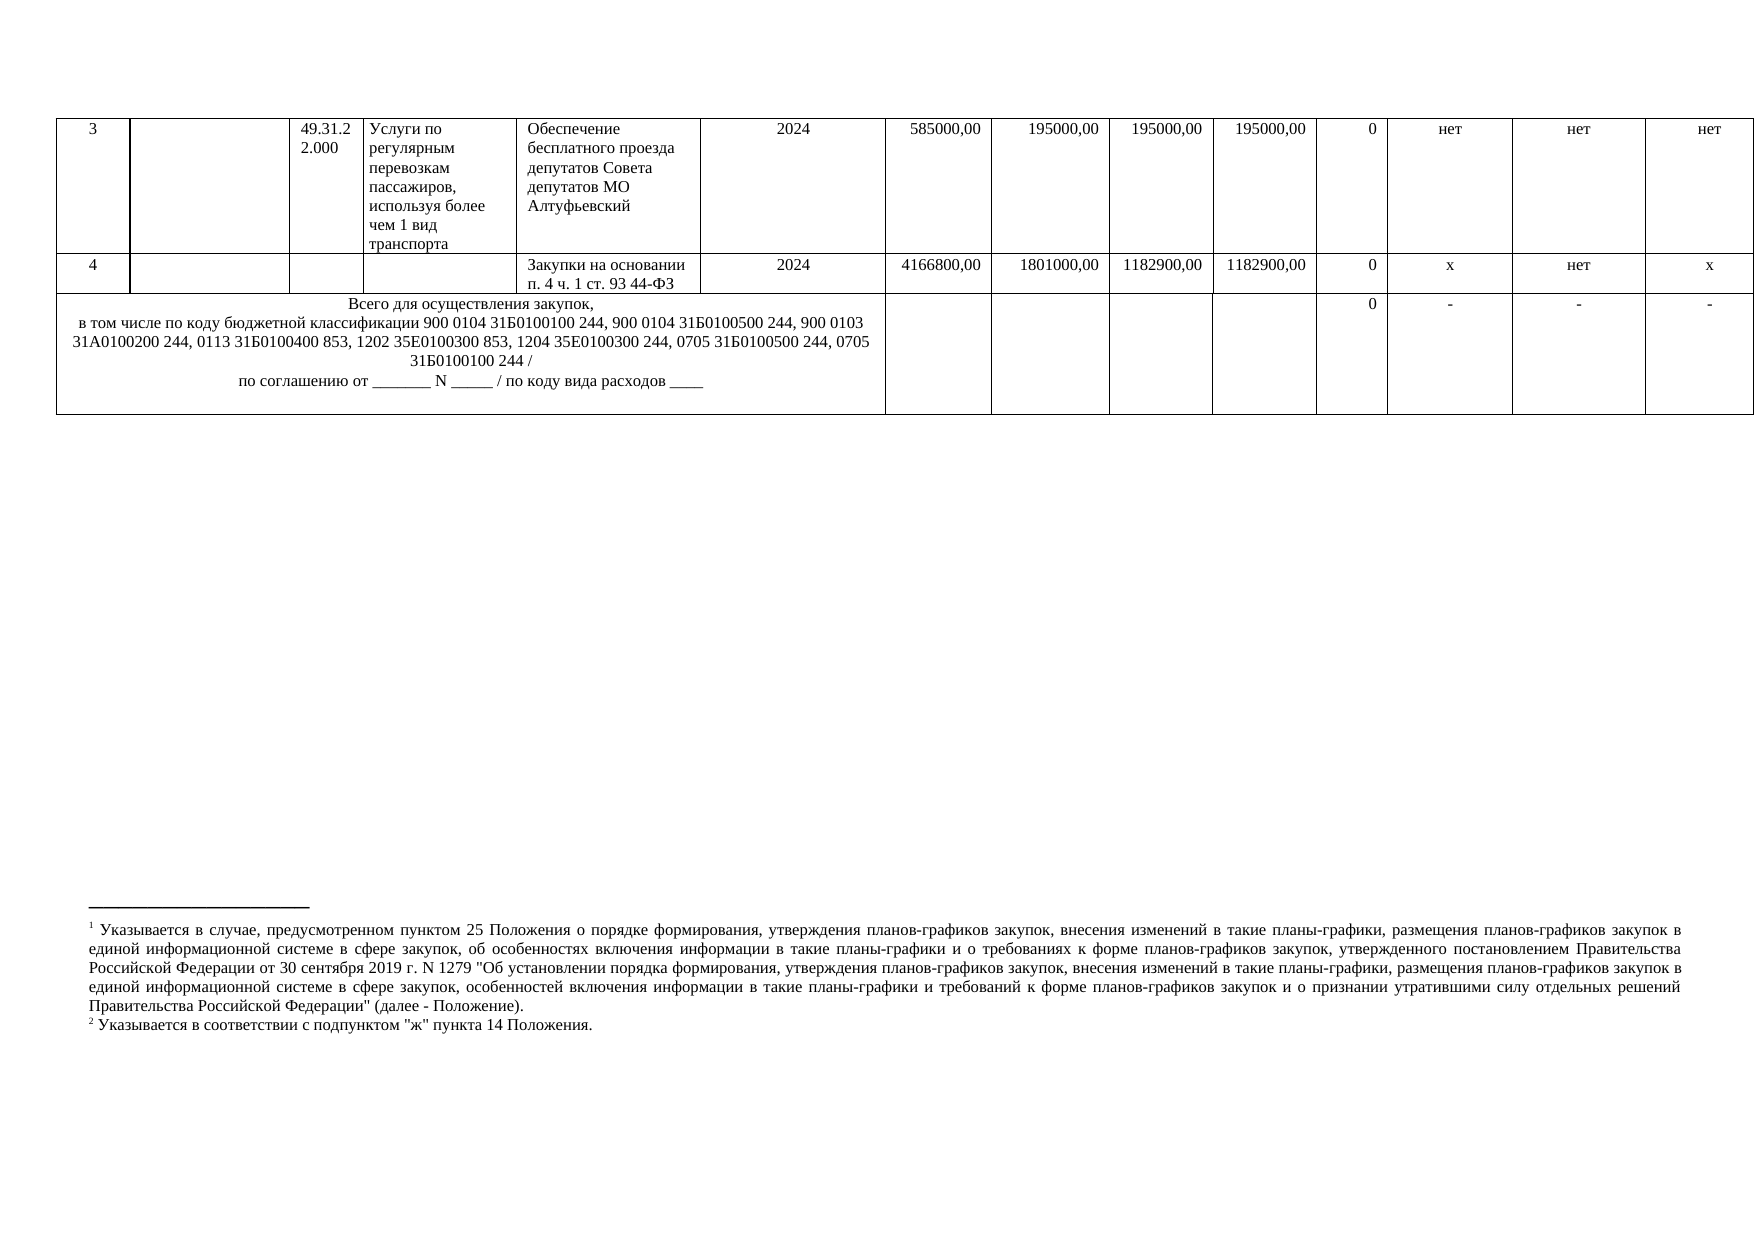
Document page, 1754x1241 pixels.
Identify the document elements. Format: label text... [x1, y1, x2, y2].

table_cell [992, 294, 1109, 413]
table_cell [364, 254, 516, 293]
table_cell [290, 254, 363, 293]
table_cell х [1646, 254, 1753, 293]
table_cell 0 [1317, 254, 1387, 293]
table_cell 0 [1317, 294, 1387, 413]
table_cell [131, 254, 289, 293]
table_cell х [1388, 254, 1512, 293]
table_cell нет [1513, 254, 1645, 293]
table_header 585000,00 [886, 119, 991, 253]
table_cell 4 [57, 254, 129, 293]
table_header [131, 119, 289, 253]
table_cell Закупки на основании п. 4 ч. 1 ст. 93 44-ФЗ [517, 254, 700, 293]
table_header 3 [57, 119, 129, 253]
table_header 0 [1317, 119, 1387, 253]
table_cell 1801000,00 [992, 254, 1109, 293]
table_cell - [1388, 294, 1512, 413]
table_cell 1182900,00 [1214, 254, 1316, 293]
table_cell - [1513, 294, 1645, 413]
table_header Обеспечение бесплатного проезда депутатов Совета депутатов МО Алтуфьевский [517, 119, 700, 253]
table_cell - [1646, 294, 1753, 413]
table_header 195000,00 [1214, 119, 1316, 253]
table_header 2024 [701, 119, 885, 253]
table_header нет [1388, 119, 1512, 253]
table_header нет [1513, 119, 1645, 253]
table_cell 1182900,00 [1110, 254, 1213, 293]
text 1 Указывается в случае, предусмотренном пунктом 25 Положения о порядке формирования, утверждения планов-графиков закупок, внесения изменений в такие планы-графики, размещения планов-графиков закупок в единой информационной системе в сфере закупок, об особенностях включения информации в такие планы-графики и о требованиях к форме планов-графиков закупок, утвержденного постановлением Правительства Российской Федерации от 30 сентября 2019 г. N 1279 "Об установлении порядка формирования, утверждения планов-графиков закупок, внесения изменений в такие планы-графики, размещения планов-графиков закупок в единой информационной системе в сфере закупок, особенностей включения информации в такие планы-графики и требований к форме планов-графиков закупок и о признании утратившими силу отдельных решений Правительства Российской Федерации" (далее - Положение). [88, 919, 1683, 1015]
table_cell Всего для осуществления закупок, в том числе по коду бюджетной классификации 900 0104 31Б0100100 244, 900 0104 31Б0100500 244, 900 0103 31А0100200 244, 0113 31Б0100400 853, 1202 35Е0100300 853, 1204 35Е0100300 244, 0705 31Б0100500 244, 0705 31Б0100100 244 / по соглашению от _______ N _____ / по коду вида расходов ____ [57, 294, 885, 413]
text ─────────────── [88, 895, 1683, 919]
table_header 195000,00 [1110, 119, 1213, 253]
table_cell [1110, 294, 1212, 413]
table_cell 4166800,00 [886, 254, 991, 293]
table_cell [886, 294, 991, 413]
table_header Услуги по регулярным перевозкам пассажиров, используя более чем 1 вид транспорта [364, 119, 516, 253]
table_header 49.31.22.000 [290, 119, 363, 253]
text 2 Указывается в соответствии с подпунктом "ж" пункта 14 Положения. [88, 1015, 1683, 1034]
table_cell [1213, 294, 1316, 413]
table_cell 2024 [701, 254, 885, 293]
table_header 195000,00 [992, 119, 1109, 253]
table_header нет [1646, 119, 1753, 253]
